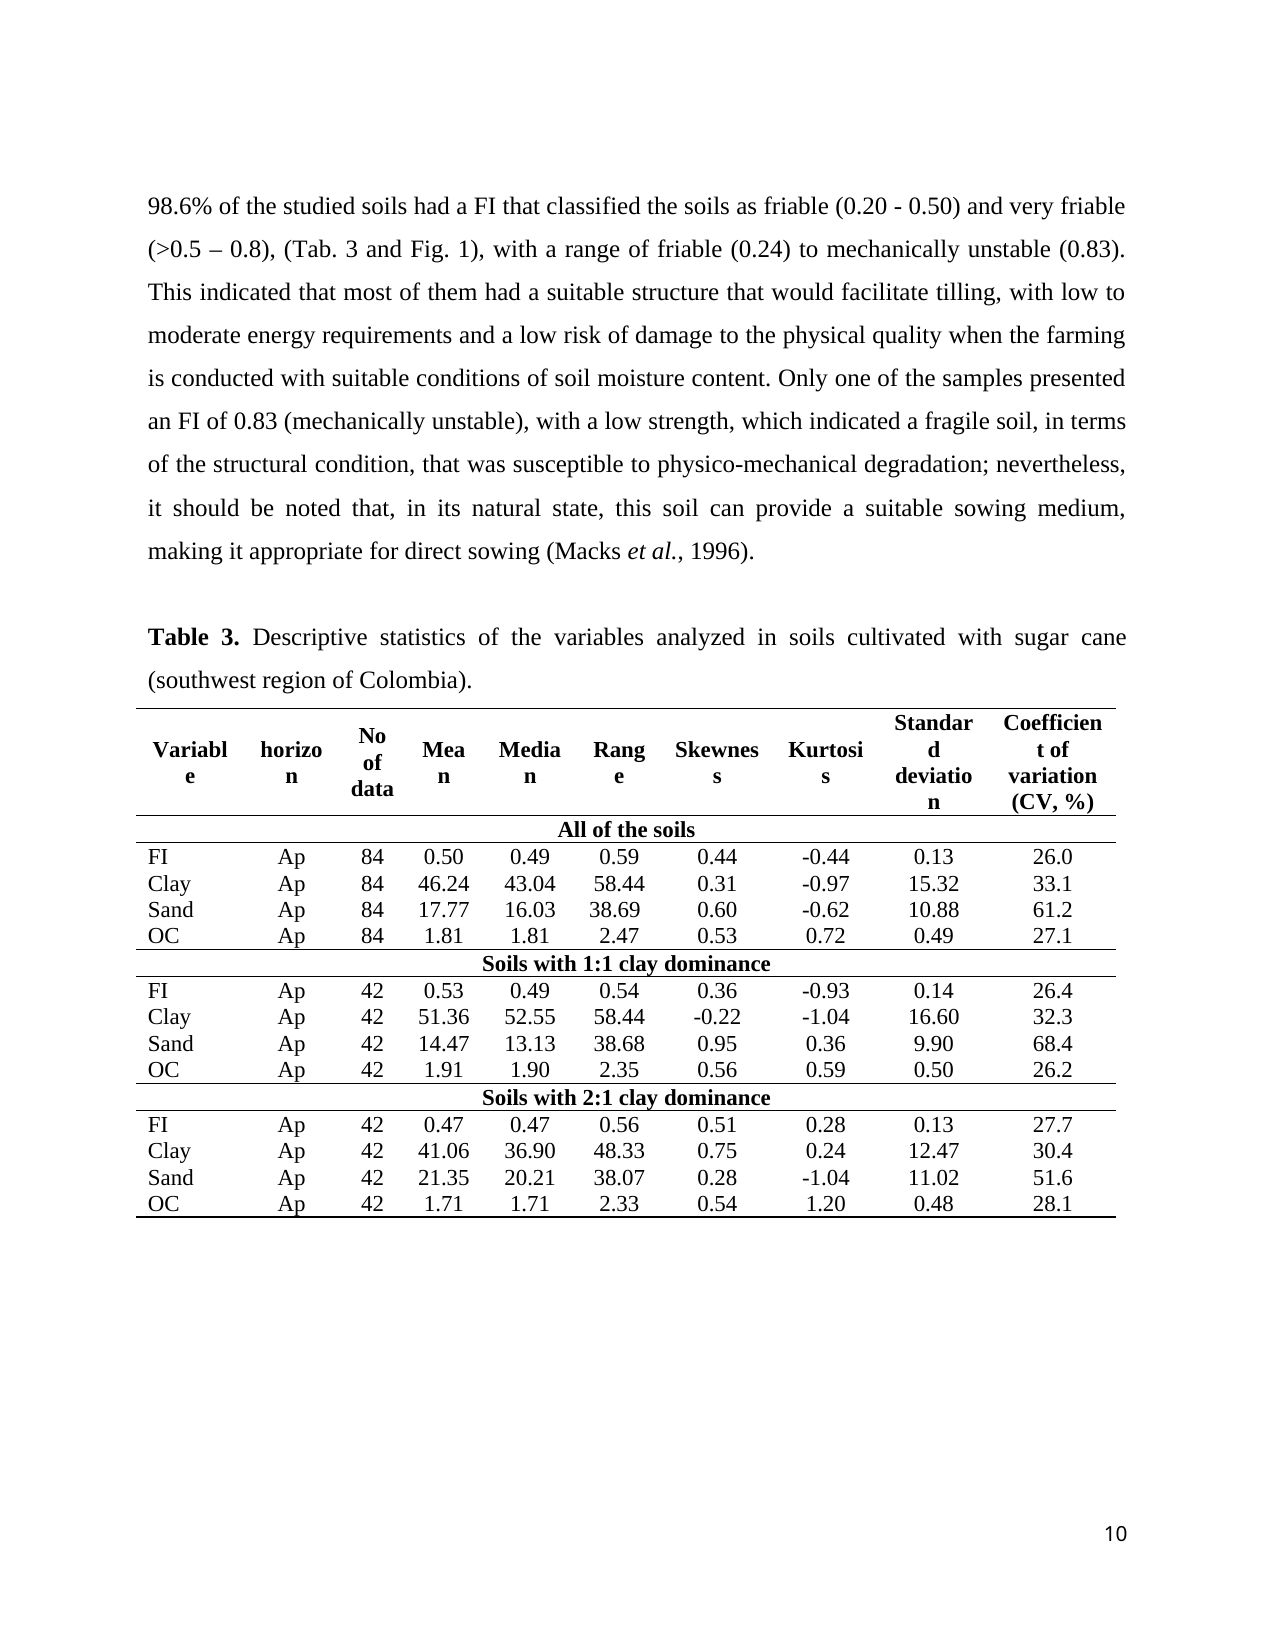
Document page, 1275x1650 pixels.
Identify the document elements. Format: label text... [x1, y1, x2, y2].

table_cell -0.62 [774, 896, 878, 922]
table_cell Ap [244, 1111, 339, 1137]
table_cell OC [136, 1190, 244, 1216]
table_cell 0.49 [878, 922, 989, 949]
table_cell 2.47 [578, 922, 661, 949]
table_header Standard deviation [878, 709, 989, 815]
table_header Skewness [661, 709, 773, 815]
table_cell 58.44 [578, 1004, 661, 1030]
table_cell 46.24 [405, 870, 482, 896]
table_cell 0.75 [661, 1137, 773, 1164]
table_cell 0.44 [661, 843, 773, 869]
table_cell 26.2 [989, 1056, 1116, 1082]
text Table 3. Descriptive statistics of the variables analyzed in soils cultivated with sugar cane (southwest region of Colombia). [148, 622, 1127, 694]
table_cell 15.32 [878, 870, 989, 896]
table_cell Sand [136, 1030, 244, 1056]
table_cell 0.31 [661, 870, 773, 896]
table_header Coefficient of variation (CV, %) [989, 709, 1116, 815]
table_cell 42 [339, 977, 405, 1003]
table_cell Ap [244, 843, 339, 869]
table_cell 0.36 [661, 977, 773, 1003]
table_cell 0.50 [878, 1056, 989, 1082]
table_cell 1.20 [774, 1190, 878, 1216]
table_cell Soils with 1:1 clay dominance [136, 950, 1116, 976]
table_cell 51.36 [405, 1004, 482, 1030]
table_cell -0.97 [774, 870, 878, 896]
table_cell 30.4 [989, 1137, 1116, 1164]
table_cell 0.47 [482, 1111, 578, 1137]
table_cell 0.53 [405, 977, 482, 1003]
table_cell 43.04 [482, 870, 578, 896]
table_cell OC [136, 922, 244, 949]
table_header Variable [136, 709, 244, 815]
table_cell 9.90 [878, 1030, 989, 1056]
table_cell 0.72 [774, 922, 878, 949]
table_cell 28.1 [989, 1190, 1116, 1216]
table_cell 13.13 [482, 1030, 578, 1056]
table_cell 33.1 [989, 870, 1116, 896]
table_cell 42 [339, 1111, 405, 1137]
table_cell 42 [339, 1004, 405, 1030]
table_cell 0.50 [405, 843, 482, 869]
table_cell 38.69 [578, 896, 661, 922]
table_cell 1.81 [482, 922, 578, 949]
table_cell -1.04 [774, 1004, 878, 1030]
table_cell 0.47 [405, 1111, 482, 1137]
table_cell 48.33 [578, 1137, 661, 1164]
table_cell 41.06 [405, 1137, 482, 1164]
table_cell Ap [244, 1030, 339, 1056]
table_cell 0.49 [482, 843, 578, 869]
table_cell 38.68 [578, 1030, 661, 1056]
table_cell 1.71 [405, 1190, 482, 1216]
table_cell 0.54 [661, 1190, 773, 1216]
table_cell FI [136, 843, 244, 869]
table_cell 84 [339, 843, 405, 869]
table_header Mean [405, 709, 482, 815]
table_cell 26.4 [989, 977, 1116, 1003]
table_cell Ap [244, 1137, 339, 1164]
table_cell 0.24 [774, 1137, 878, 1164]
table_cell 1.91 [405, 1056, 482, 1082]
table_cell 0.60 [661, 896, 773, 922]
table_cell 42 [339, 1137, 405, 1164]
table_cell 42 [339, 1056, 405, 1082]
table_cell 36.90 [482, 1137, 578, 1164]
text 98.6% of the studied soils had a FI that classified the soils as friable (0.20 - 0.50) and very friable (>0.5 – 0.8), (Tab. 3 and Fig. 1), with a range of friable (0.24) to mechanically unstable (0.83). This indicated that most of them had a suitable structure that would facilitate tilling, with low to moderate energy requirements and a low risk of damage to the physical quality when the farming is conducted with suitable conditions of soil moisture content. Only one of the samples presented an FI of 0.83 (mechanically unstable), with a low strength, which indicated a fragile soil, in terms of the structural condition, that was susceptible to physico-mechanical degradation; nevertheless, it should be noted that, in its natural state, this soil can provide a suitable sowing medium, making it appropriate for direct sowing (Macks et al., 1996). [148, 191, 1127, 564]
table_cell 61.2 [989, 896, 1116, 922]
table_cell 0.48 [878, 1190, 989, 1216]
table_cell Soils with 2:1 clay dominance [136, 1084, 1116, 1110]
table_cell 84 [339, 870, 405, 896]
table_cell 0.95 [661, 1030, 773, 1056]
table_cell 0.53 [661, 922, 773, 949]
table_cell Clay [136, 1004, 244, 1030]
table_cell 0.49 [482, 977, 578, 1003]
table_cell 26.0 [989, 843, 1116, 869]
table_header Kurtosis [774, 709, 878, 815]
table_cell 20.21 [482, 1164, 578, 1190]
table_cell 0.36 [774, 1030, 878, 1056]
table_cell Ap [244, 870, 339, 896]
table_cell 0.28 [774, 1111, 878, 1137]
table_cell 38.07 [578, 1164, 661, 1190]
table_cell 42 [339, 1190, 405, 1216]
table_cell 0.13 [878, 1111, 989, 1137]
table_cell 17.77 [405, 896, 482, 922]
table_cell Sand [136, 1164, 244, 1190]
table_cell -0.22 [661, 1004, 773, 1030]
table_cell 21.35 [405, 1164, 482, 1190]
table_cell 0.56 [578, 1111, 661, 1137]
table_cell 27.7 [989, 1111, 1116, 1137]
table_cell 0.51 [661, 1111, 773, 1137]
table_cell 42 [339, 1030, 405, 1056]
table_cell 0.56 [661, 1056, 773, 1082]
table_cell 27.1 [989, 922, 1116, 949]
table_cell FI [136, 977, 244, 1003]
table_cell 51.6 [989, 1164, 1116, 1190]
table_cell Clay [136, 1137, 244, 1164]
table_cell 10.88 [878, 896, 989, 922]
table_header horizon [244, 709, 339, 815]
table_cell Sand [136, 896, 244, 922]
table_cell 0.28 [661, 1164, 773, 1190]
table_cell 58.44 [578, 870, 661, 896]
table_cell 2.35 [578, 1056, 661, 1082]
table_cell Ap [244, 1056, 339, 1082]
table_header Range [578, 709, 661, 815]
table_cell 12.47 [878, 1137, 989, 1164]
table_cell 84 [339, 896, 405, 922]
table_cell -0.44 [774, 843, 878, 869]
table_cell Ap [244, 1190, 339, 1216]
table_cell -1.04 [774, 1164, 878, 1190]
table_cell 2.33 [578, 1190, 661, 1216]
table_cell 16.03 [482, 896, 578, 922]
table_cell 32.3 [989, 1004, 1116, 1030]
table_cell 0.13 [878, 843, 989, 869]
table_cell 1.81 [405, 922, 482, 949]
table_cell FI [136, 1111, 244, 1137]
table_cell Ap [244, 896, 339, 922]
table_header No of data [339, 709, 405, 815]
table_cell 68.4 [989, 1030, 1116, 1056]
table_cell OC [136, 1056, 244, 1082]
table_cell 0.54 [578, 977, 661, 1003]
table_cell Ap [244, 977, 339, 1003]
table_cell 52.55 [482, 1004, 578, 1030]
table_cell 14.47 [405, 1030, 482, 1056]
table_cell Clay [136, 870, 244, 896]
table_cell Ap [244, 1004, 339, 1030]
table_cell 0.59 [578, 843, 661, 869]
table_cell 1.71 [482, 1190, 578, 1216]
table_cell All of the soils [136, 816, 1116, 842]
table_cell 16.60 [878, 1004, 989, 1030]
table_cell 0.59 [774, 1056, 878, 1082]
table_cell 42 [339, 1164, 405, 1190]
table_cell -0.93 [774, 977, 878, 1003]
table_cell 0.14 [878, 977, 989, 1003]
table_cell Ap [244, 1164, 339, 1190]
table_cell 84 [339, 922, 405, 949]
table_header Median [482, 709, 578, 815]
table_cell 11.02 [878, 1164, 989, 1190]
table_cell 1.90 [482, 1056, 578, 1082]
table_cell Ap [244, 922, 339, 949]
